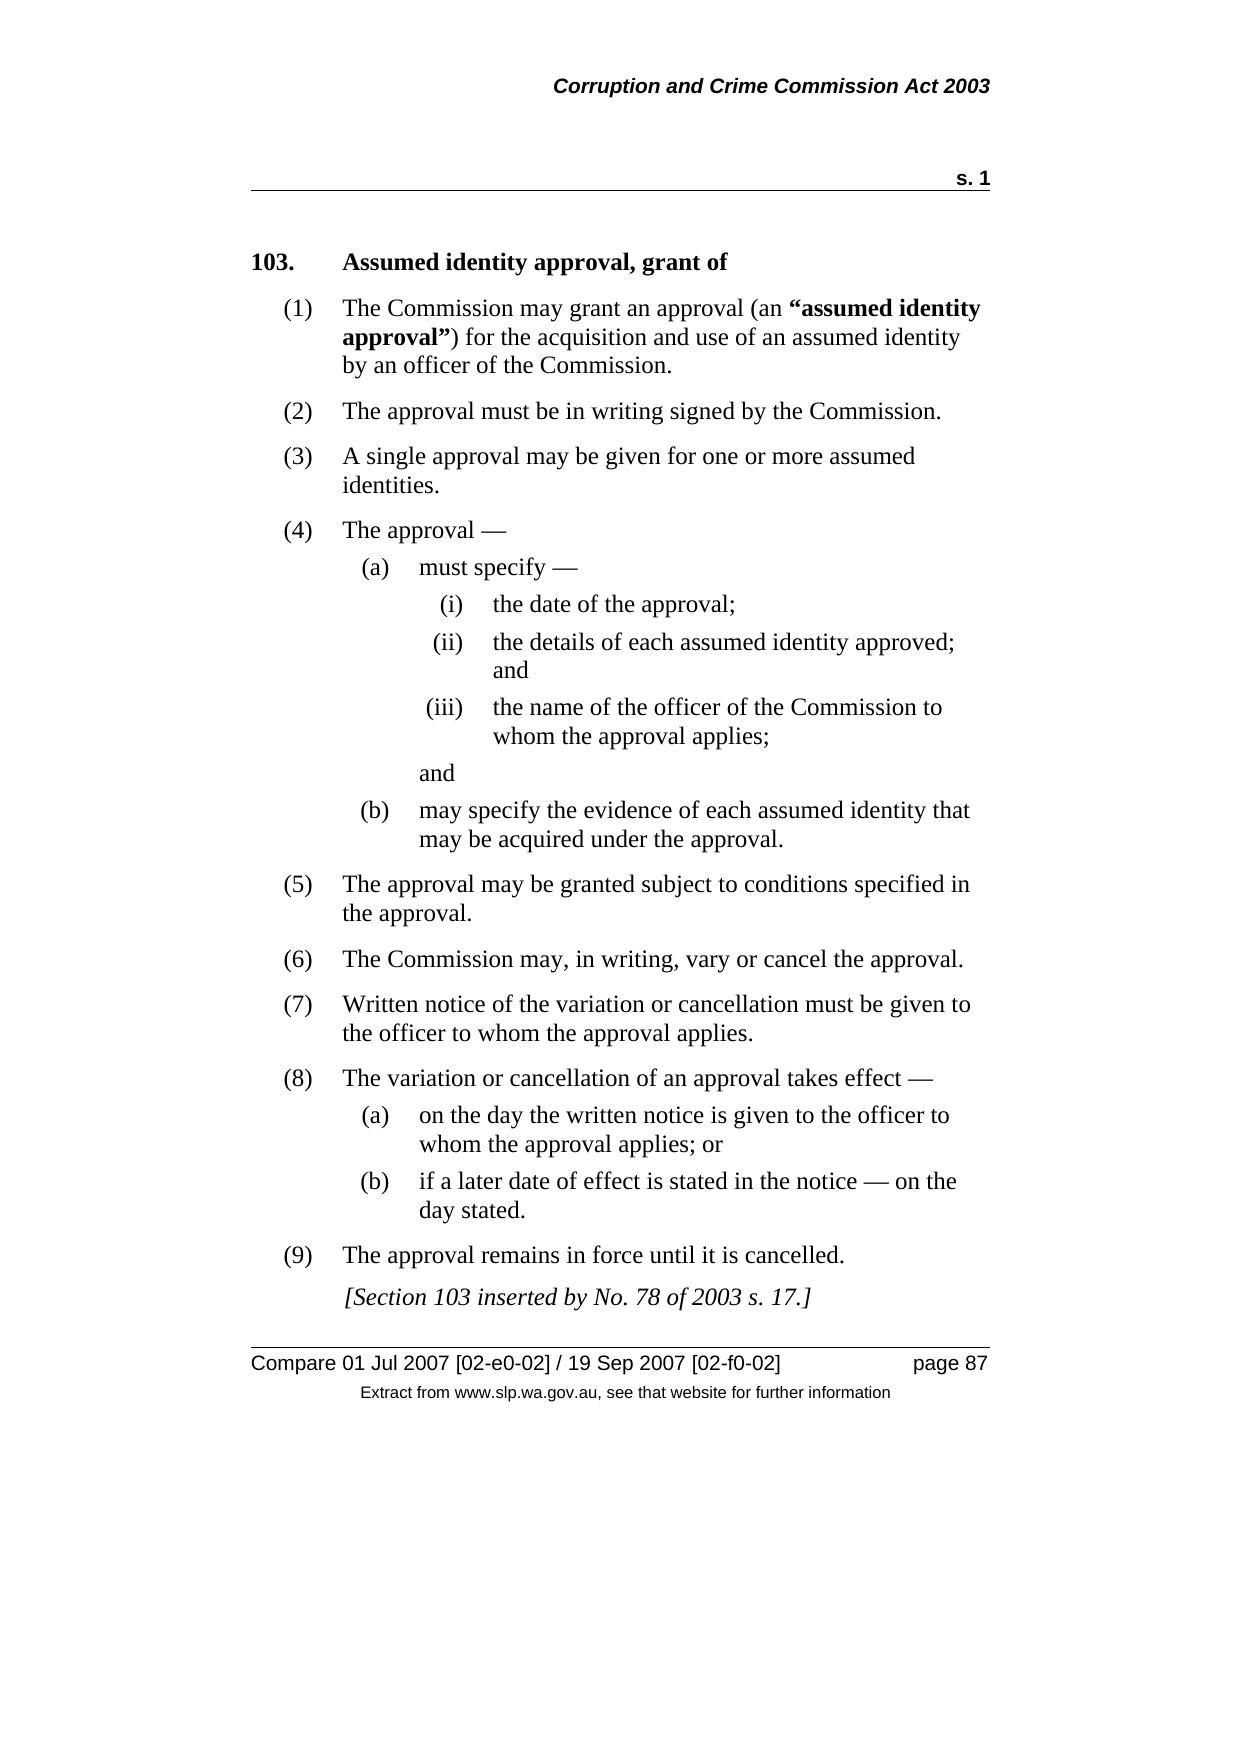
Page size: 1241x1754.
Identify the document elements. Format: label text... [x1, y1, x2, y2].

text (2) The approval must be in writing signed by the Commission. [251, 396, 990, 424]
text (b) may specify the evidence of each assumed identity that may be acquired under the approval. [251, 795, 990, 853]
text (7) Written notice of the variation or cancellation must be given to the officer to whom the approval applies. [251, 989, 990, 1047]
text (5) The approval may be granted subject to conditions specified in the approval. [251, 869, 990, 927]
subtitle 103. Assumed identity approval, grant of [251, 247, 990, 276]
text (a) must specify — [251, 552, 990, 581]
text (6) The Commission may, in writing, vary or cancel the approval. [251, 944, 990, 972]
text (1) The Commission may grant an approval (an “assumed identity approval”) for the acquisition and use of an assumed identity by an officer of the Commission. [251, 293, 990, 379]
text (8) The variation or cancellation of an approval takes effect — [251, 1063, 990, 1092]
text and [251, 758, 990, 787]
text [Section 103 inserted by No. 78 of 2003 s. 17.] [251, 1282, 990, 1310]
text (9) The approval remains in force until it is cancelled. [251, 1240, 990, 1269]
text (iii) the name of the officer of the Commission to whom the approval applies; [251, 692, 990, 750]
text (i) the date of the approval; [251, 589, 990, 618]
text (3) A single approval may be given for one or more assumed identities. [251, 441, 990, 499]
text (ii) the details of each assumed identity approved; and [251, 627, 990, 684]
text (a) on the day the written notice is given to the officer to whom the approval applies; or [251, 1100, 990, 1158]
text (4) The approval — [251, 515, 990, 544]
text (b) if a later date of effect is stated in the notice — on the day stated. [251, 1166, 990, 1224]
